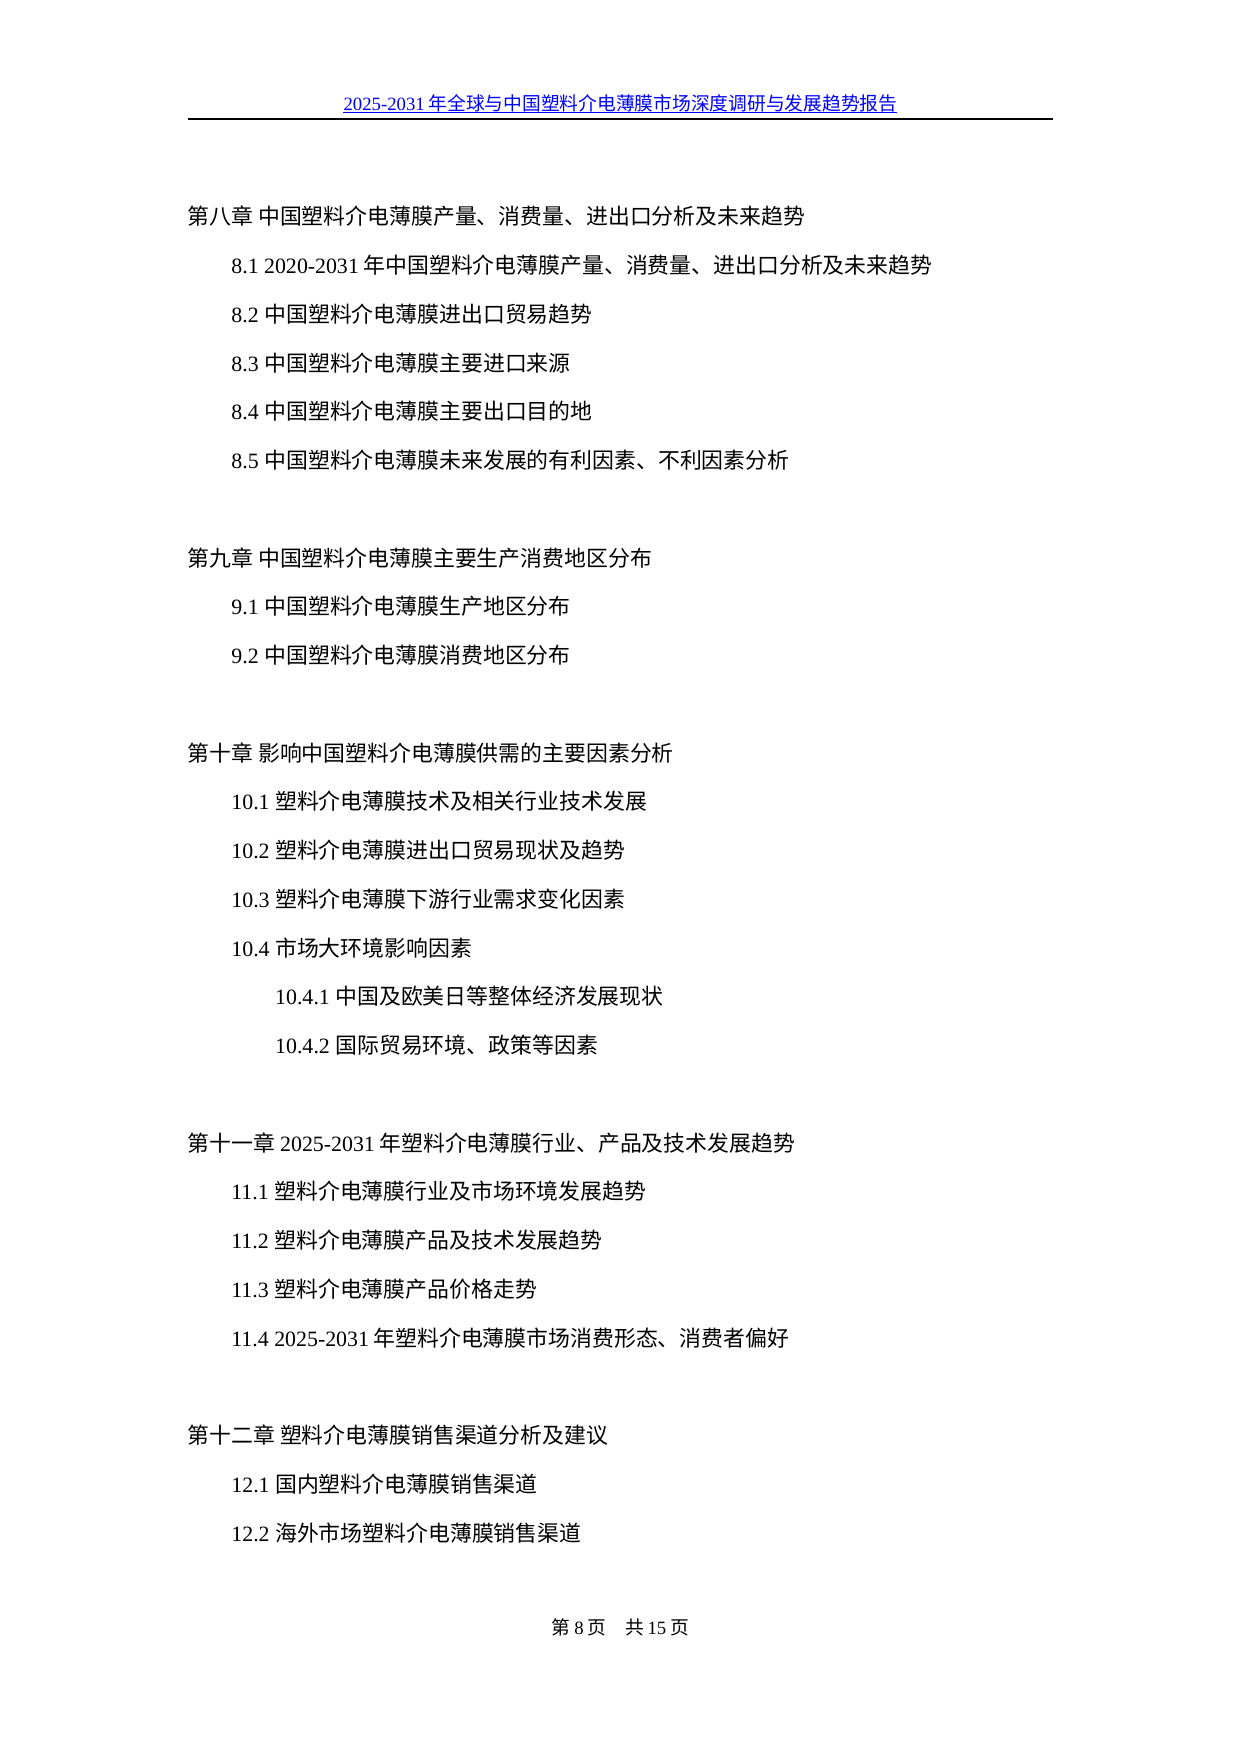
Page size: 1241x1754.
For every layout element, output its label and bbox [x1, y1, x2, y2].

text [187, 150, 1053, 1548]
